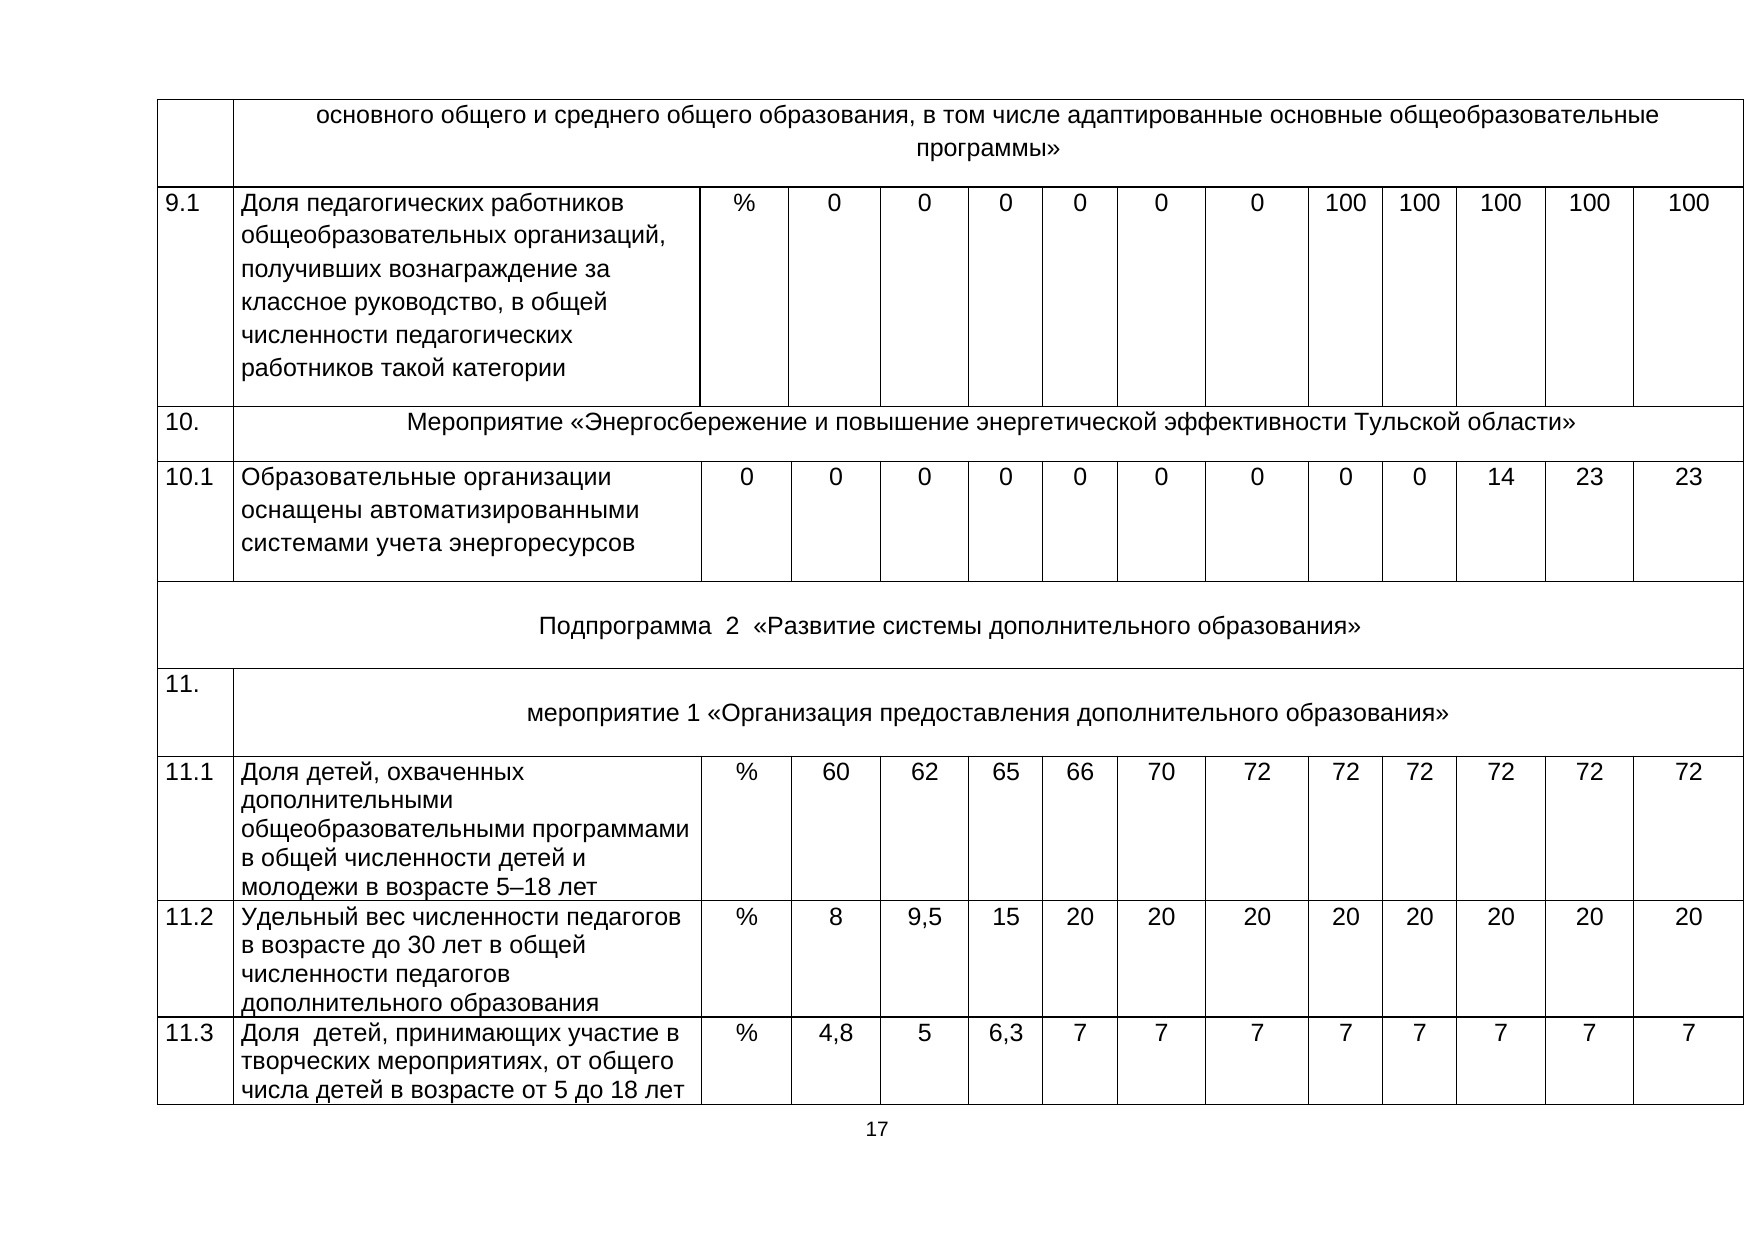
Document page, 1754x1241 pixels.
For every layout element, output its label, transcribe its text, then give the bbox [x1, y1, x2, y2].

table_cell 7 [1206, 1018, 1308, 1104]
table_cell 0 [1206, 462, 1308, 581]
table_cell 0 [1043, 188, 1117, 406]
table_cell 4,8 [792, 1018, 880, 1104]
table_cell 10.1 [158, 462, 233, 581]
table_cell Образовательные организации оснащены автоматизированными системами учета энергоресурсов [234, 462, 701, 581]
table_cell 0 [1383, 462, 1456, 581]
table_cell Доля детей, охваченных дополнительными общеобразовательными программами в общей численности детей и молодежи в возрасте 5–18 лет [234, 757, 701, 900]
table_cell 11.3 [158, 1018, 233, 1104]
table_cell 0 [702, 462, 791, 581]
table_cell % [702, 757, 791, 900]
table_cell 65 [969, 757, 1042, 900]
table_cell 20 [1206, 901, 1308, 1016]
table_cell 7 [1457, 1018, 1545, 1104]
table_cell 0 [881, 188, 968, 406]
table_cell 11.1 [158, 757, 233, 900]
table_cell 7 [1546, 1018, 1633, 1104]
table_cell Удельный вес численности педагогов в возрасте до 30 лет в общей численности педагогов дополнительного образования [234, 901, 701, 1016]
table_cell 10. [158, 407, 233, 461]
table_cell 60 [792, 757, 880, 900]
table_cell 72 [1546, 757, 1633, 900]
table_cell 70 [1118, 757, 1205, 900]
table_cell мероприятие 1 «Организация предоставления дополнительного образования» [234, 669, 1743, 756]
table_cell 62 [881, 757, 968, 900]
table_cell 0 [1118, 462, 1205, 581]
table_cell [234, 100, 1743, 186]
table_cell % [701, 188, 788, 406]
table_cell 8 [792, 901, 880, 1016]
table_cell 100 [1457, 188, 1545, 406]
table_cell 9.1 [158, 188, 233, 406]
table_cell 15 [969, 901, 1042, 1016]
table_cell 9,5 [881, 901, 968, 1016]
table_cell 23 [1634, 462, 1743, 581]
table_cell 0 [969, 462, 1042, 581]
table_cell 72 [1457, 757, 1545, 900]
table_cell 20 [1634, 901, 1743, 1016]
table_cell 0 [789, 188, 880, 406]
table_cell 100 [1383, 188, 1456, 406]
table_cell 72 [1309, 757, 1382, 900]
table_cell Доля педагогических работников общеобразовательных организаций, получивших вознаграждение за классное руководство, в общей численности педагогических работников такой категории [234, 188, 699, 406]
table_cell 7 [1383, 1018, 1456, 1104]
table_cell 0 [969, 188, 1042, 406]
table_cell 7 [1634, 1018, 1743, 1104]
table_cell 0 [1043, 462, 1117, 581]
table_cell 72 [1383, 757, 1456, 900]
table_cell 20 [1309, 901, 1382, 1016]
table_cell 7 [1309, 1018, 1382, 1104]
table_cell Мероприятие «Энергосбережение и повышение энергетической эффективности Тульской области» [234, 407, 1743, 461]
table_cell 0 [1309, 462, 1382, 581]
table_cell 72 [1634, 757, 1743, 900]
table_cell 0 [792, 462, 880, 581]
table_cell 14 [1457, 462, 1545, 581]
table_cell 20 [1043, 901, 1117, 1016]
table_cell % [702, 901, 791, 1016]
table_cell 66 [1043, 757, 1117, 900]
table_cell 20 [1457, 901, 1545, 1016]
table_cell 11. [158, 669, 233, 756]
table_cell 5 [881, 1018, 968, 1104]
table_cell % [702, 1018, 791, 1104]
table_cell 9. [158, 100, 233, 186]
table_cell 20 [1118, 901, 1205, 1016]
table_cell 20 [1546, 901, 1633, 1016]
table_cell 0 [1118, 188, 1205, 406]
table_cell 11.2 [158, 901, 233, 1016]
table_cell Доля детей, принимающих участие в творческих мероприятиях, от общего числа детей в возрасте от 5 до 18 лет [234, 1018, 701, 1104]
table_cell 100 [1546, 188, 1633, 406]
table_cell 6,3 [969, 1018, 1042, 1104]
table_cell 23 [1546, 462, 1633, 581]
table_cell 72 [1206, 757, 1308, 900]
table_cell 7 [1118, 1018, 1205, 1104]
table_cell 0 [881, 462, 968, 581]
table_cell 7 [1043, 1018, 1117, 1104]
table_cell 20 [1383, 901, 1456, 1016]
table_cell 100 [1634, 188, 1743, 406]
table_cell 0 [1206, 188, 1308, 406]
table_cell 100 [1309, 188, 1382, 406]
table_cell Подпрограмма 2 «Развитие системы дополнительного образования» [158, 582, 1743, 668]
